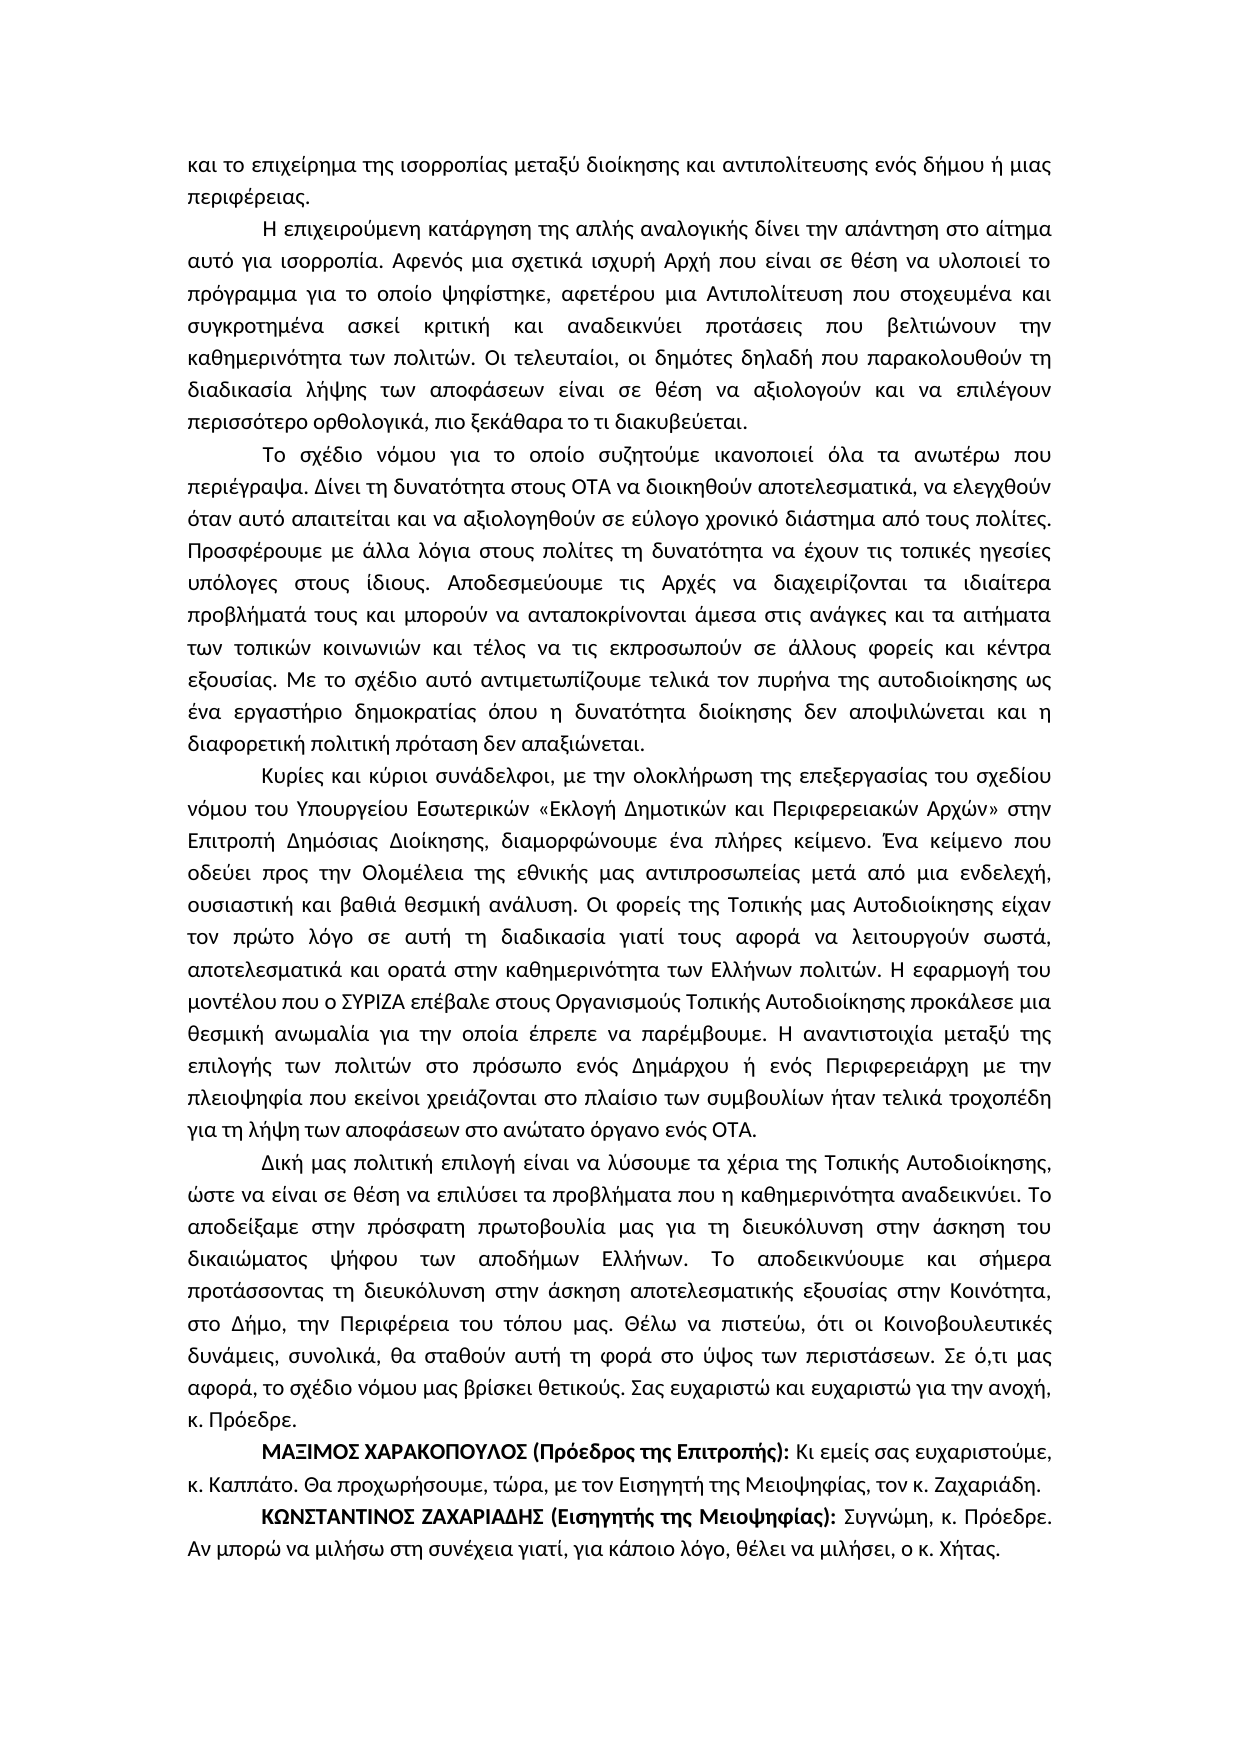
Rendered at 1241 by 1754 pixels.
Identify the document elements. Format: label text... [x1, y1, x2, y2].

text Δική μας πολιτική επιλογή είναι να λύσουμε τα χέρια της Τοπικής Αυτοδιοίκησης, ώστε να είναι σε θέση να επιλύσει τα προβλήματα που η καθημερινότητα αναδεικνύει. Το αποδείξαμε στην πρόσφατη πρωτοβουλία μας για τη διευκόλυνση στην άσκηση του δικαιώματος ψήφου των αποδήμων Ελλήνων. Το αποδεικνύουμε και σήμερα προτάσσοντας τη διευκόλυνση στην άσκηση αποτελεσματικής εξουσίας στην Κοινότητα, στο Δήμο, την Περιφέρεια του τόπου μας. Θέλω να πιστεύω, ότι οι Κοινοβουλευτικές δυνάμεις, συνολικά, θα σταθούν αυτή τη φορά στο ύψος των περιστάσεων. Σε ό,τι μας αφορά, το σχέδιο νόμου μας βρίσκει θετικούς. Σας ευχαριστώ και ευχαριστώ για την ανοχή, κ. Πρόεδρε. [187, 1148, 1053, 1433]
text ΜΑΞΙΜΟΣ ΧΑΡΑΚΟΠΟΥΛΟΣ (Πρόεδρος της Επιτροπής): Κι εμείς σας ευχαριστούμε, κ. Καππάτο. Θα προχωρήσουμε, τώρα, με τον Εισηγητή της Μειοψηφίας, τον κ. Ζαχαριάδη. [187, 1437, 1053, 1498]
text Η επιχειρούμενη κατάργηση της απλής αναλογικής δίνει την απάντηση στο αίτημα αυτό για ισορροπία. Αφενός μια σχετικά ισχυρή Αρχή που είναι σε θέση να υλοποιεί το πρόγραμμα για το οποίο ψηφίστηκε, αφετέρου μια Αντιπολίτευση που στοχευμένα και συγκροτημένα ασκεί κριτική και αναδεικνύει προτάσεις που βελτιώνουν την καθημερινότητα των πολιτών. Οι τελευταίοι, οι δημότες δηλαδή που παρακολουθούν τη διαδικασία λήψης των αποφάσεων είναι σε θέση να αξιολογούν και να επιλέγουν περισσότερο ορθολογικά, πιο ξεκάθαρα το τι διακυβεύεται. [187, 214, 1053, 436]
text Το σχέδιο νόμου για το οποίο συζητούμε ικανοποιεί όλα τα ανωτέρω που περιέγραψα. Δίνει τη δυνατότητα στους ΟΤΑ να διοικηθούν αποτελεσματικά, να ελεγχθούν όταν αυτό απαιτείται και να αξιολογηθούν σε εύλογο χρονικό διάστημα από τους πολίτες. Προσφέρουμε με άλλα λόγια στους πολίτες τη δυνατότητα να έχουν τις τοπικές ηγεσίες υπόλογες στους ίδιους. Αποδεσμεύουμε τις Αρχές να διαχειρίζονται τα ιδιαίτερα προβλήματά τους και μπορούν να ανταποκρίνονται άμεσα στις ανάγκες και τα αιτήματα των τοπικών κοινωνιών και τέλος να τις εκπροσωπούν σε άλλους φορείς και κέντρα εξουσίας. Με το σχέδιο αυτό αντιμετωπίζουμε τελικά τον πυρήνα της αυτοδιοίκησης ως ένα εργαστήριο δημοκρατίας όπου η δυνατότητα διοίκησης δεν αποψιλώνεται και η διαφορετική πολιτική πρόταση δεν απαξιώνεται. [187, 440, 1053, 757]
text ΚΩΝΣΤΑΝΤΙΝΟΣ ΖΑΧΑΡΙΑΔΗΣ (Εισηγητής της Μειοψηφίας): Συγνώμη, κ. Πρόεδρε. Αν μπορώ να μιλήσω στη συνέχεια γιατί, για κάποιο λόγο, θέλει να μιλήσει, ο κ. Χήτας. [187, 1502, 1053, 1562]
text Κυρίες και κύριοι συνάδελφοι, με την ολοκλήρωση της επεξεργασίας του σχεδίου νόμου του Υπουργείου Εσωτερικών «Εκλογή Δημοτικών και Περιφερειακών Αρχών» στην Επιτροπή Δημόσιας Διοίκησης, διαμορφώνουμε ένα πλήρες κείμενο. Ένα κείμενο που οδεύει προς την Ολομέλεια της εθνικής μας αντιπροσωπείας μετά από μια ενδελεχή, ουσιαστική και βαθιά θεσμική ανάλυση. Οι φορείς της Τοπικής μας Αυτοδιοίκησης είχαν τον πρώτο λόγο σε αυτή τη διαδικασία γιατί τους αφορά να λειτουργούν σωστά, αποτελεσματικά και ορατά στην καθημερινότητα των Ελλήνων πολιτών. Η εφαρμογή του μοντέλου που ο ΣΥΡΙΖΑ επέβαλε στους Οργανισμούς Τοπικής Αυτοδιοίκησης προκάλεσε μια θεσμική ανωμαλία για την οποία έπρεπε να παρέμβουμε. Η αναντιστοιχία μεταξύ της επιλογής των πολιτών στο πρόσωπο ενός Δημάρχου ή ενός Περιφερειάρχη με την πλειοψηφία που εκείνοι χρειάζονται στο πλαίσιο των συμβουλίων ήταν τελικά τροχοπέδη για τη λήψη των αποφάσεων στο ανώτατο όργανο ενός ΟΤΑ. [187, 762, 1053, 1144]
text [187, 150, 1053, 210]
